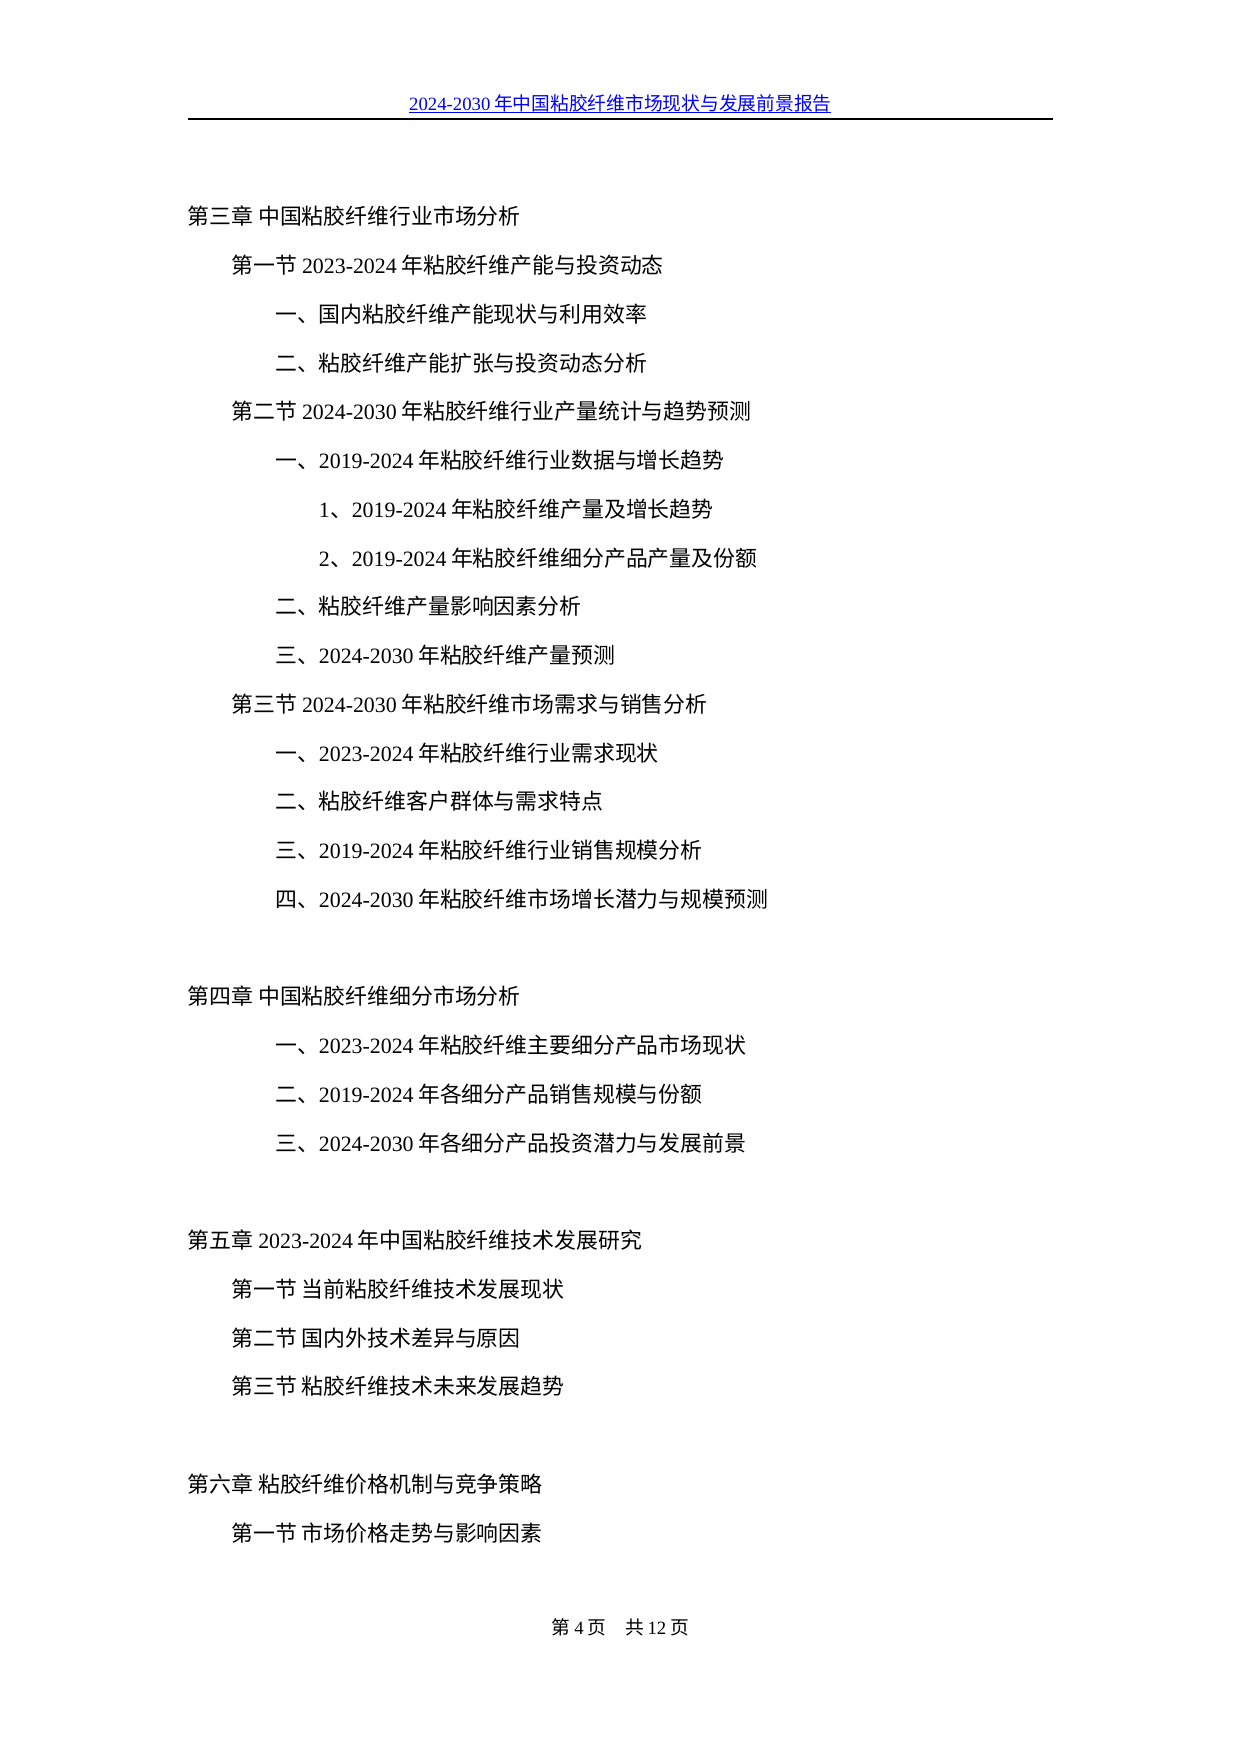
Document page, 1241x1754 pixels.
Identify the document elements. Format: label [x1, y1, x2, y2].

text [187, 150, 1053, 1548]
